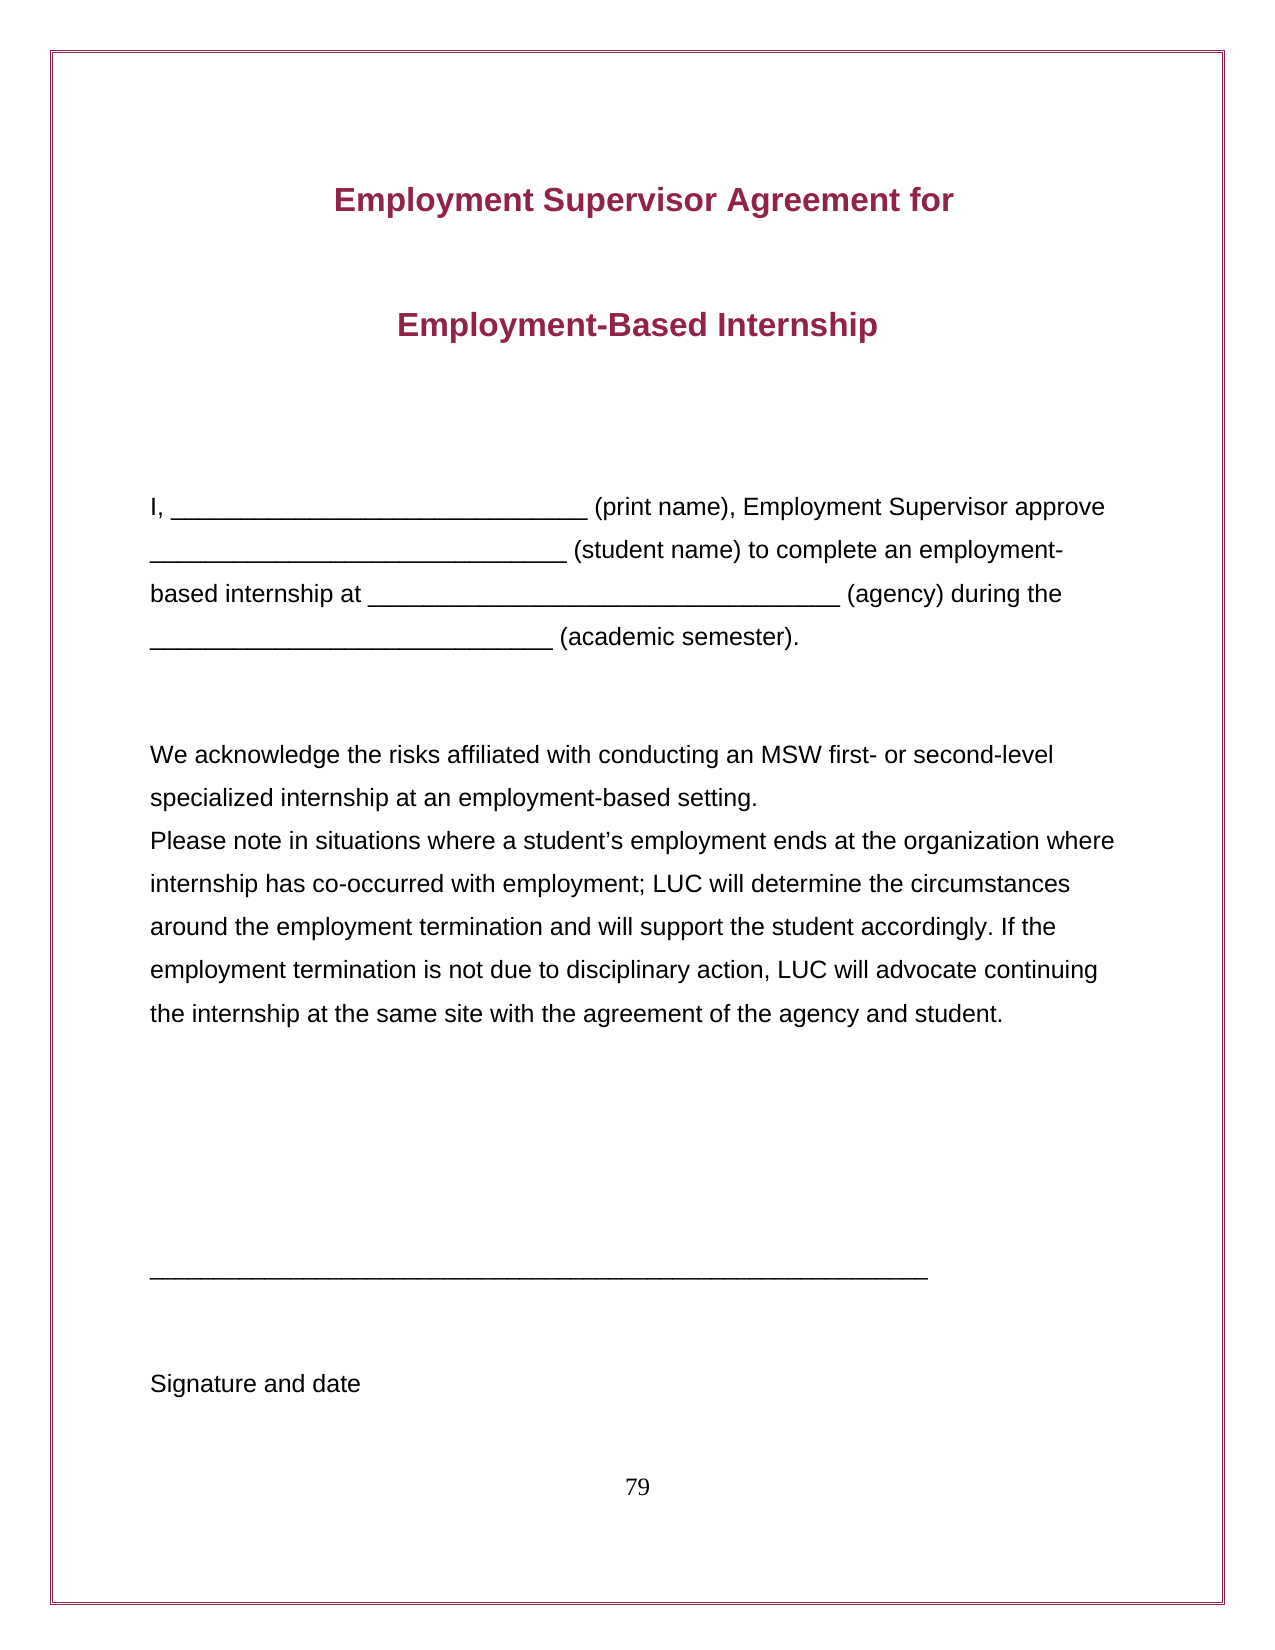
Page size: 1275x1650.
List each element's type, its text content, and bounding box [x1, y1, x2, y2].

text Please note in situations where a student’s employment ends at the organization where internship has co-occurred with employment; LUC will determine the circumstances around the employment termination and will support the student accordingly. If the employment termination is not due to disciplinary action, LUC will advocate continuing the internship at the same site with the agreement of the agency and student. [150, 826, 1125, 1027]
subtitle Employment-Based Internship [150, 305, 1125, 343]
text Signature and date [150, 1369, 1125, 1397]
subtitle Employment Supervisor Agreement for [150, 180, 1125, 218]
text I, ______________________________ (print name), Employment Supervisor approve ______________________________ (student name) to complete an employment-based internship at __________________________________ (agency) during the _____________________________ (academic semester). [150, 492, 1125, 650]
text We acknowledge the risks affiliated with conducting an MSW first- or second-level specialized internship at an employment-based setting. [150, 740, 1125, 812]
text _____________________________________________________________ [150, 1254, 1125, 1281]
